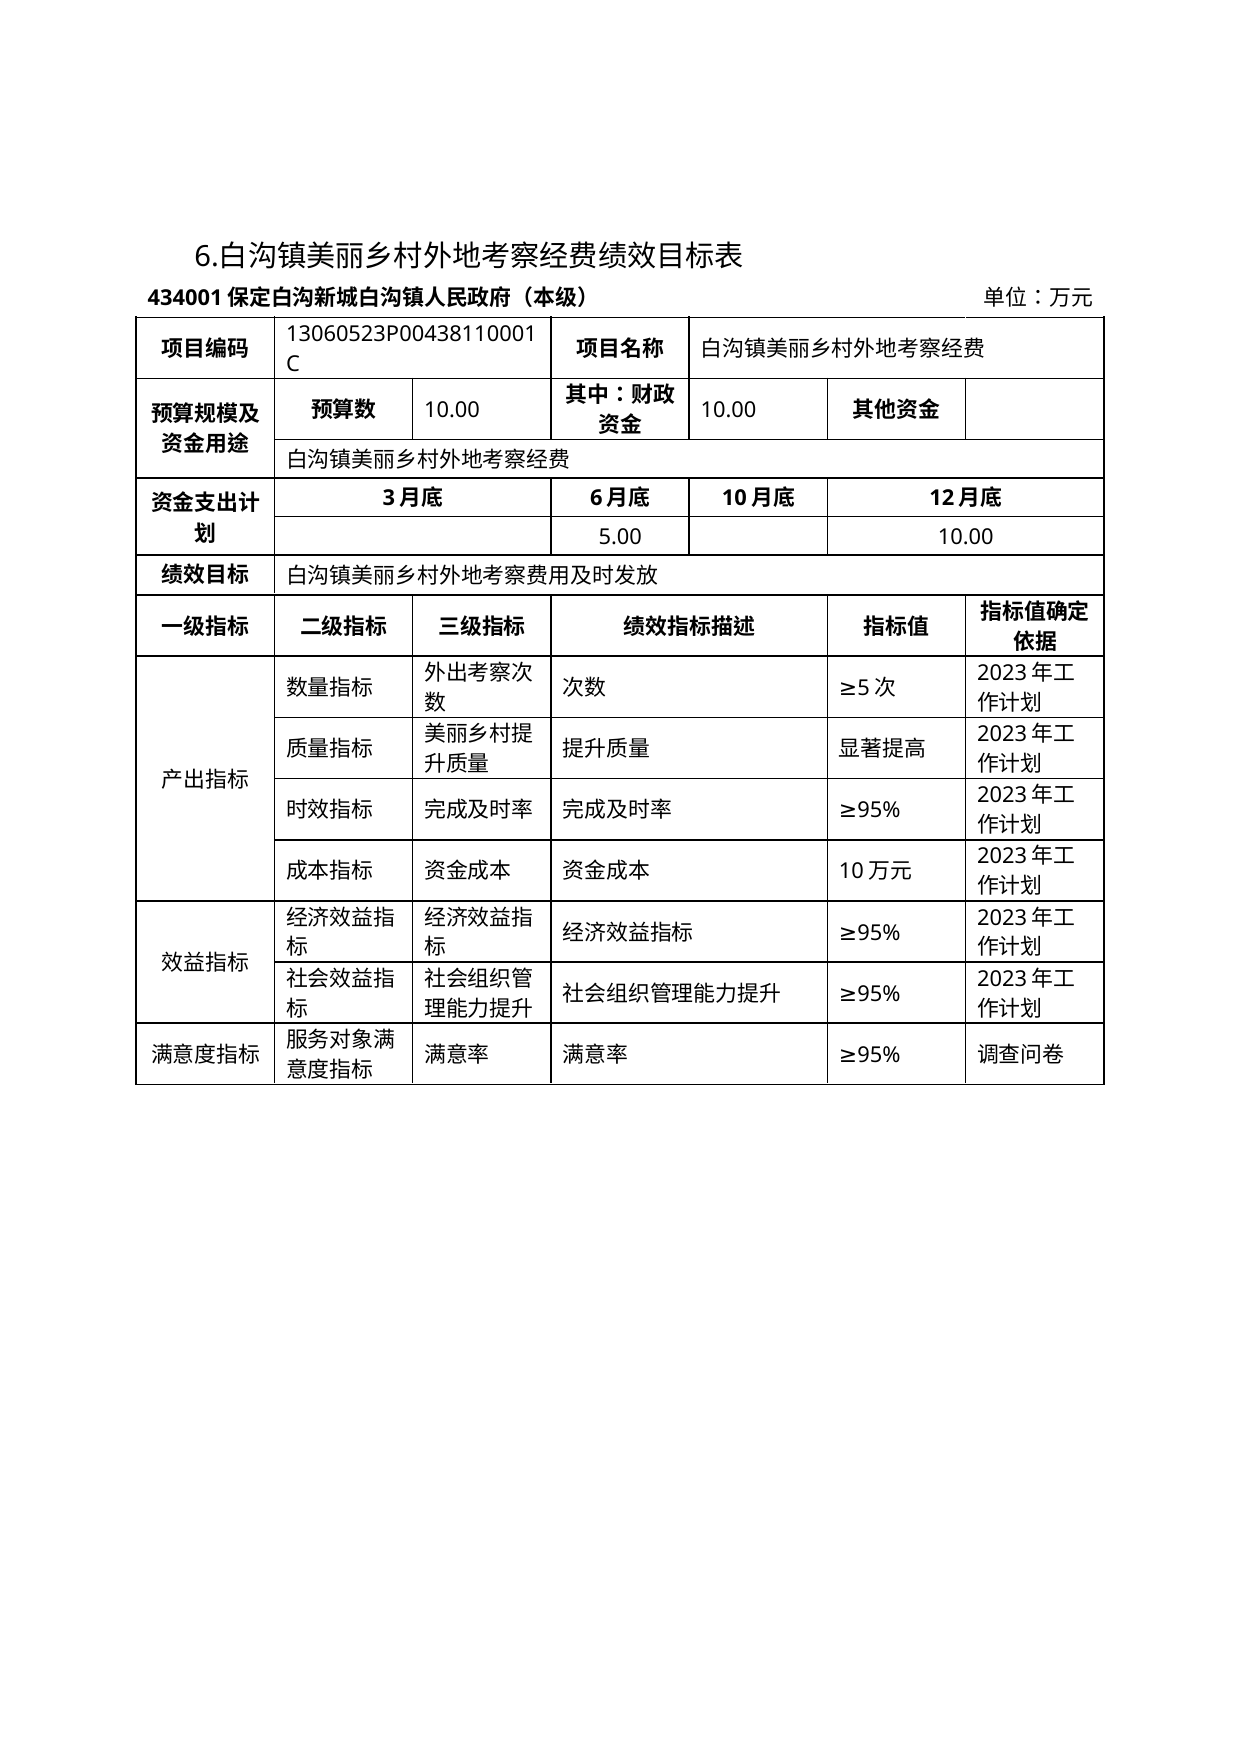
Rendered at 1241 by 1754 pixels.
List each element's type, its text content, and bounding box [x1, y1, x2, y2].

table_cell 3月底 [275, 479, 550, 516]
table_cell 资金成本 [552, 841, 827, 900]
table_cell 完成及时率 [552, 779, 827, 839]
table_cell 5.00 [552, 517, 688, 554]
table_cell 2023年工作计划 [966, 841, 1103, 900]
table_cell [966, 379, 1103, 439]
table_cell 外出考察次数 [413, 657, 550, 717]
table_cell 资金支出计划 [137, 479, 274, 554]
table_cell 提升质量 [552, 718, 827, 778]
table_cell 满意率 [413, 1024, 550, 1083]
table_cell 13060523P00438110001C [275, 318, 550, 378]
table_cell 2023年工作计划 [966, 718, 1103, 778]
table_header 434001保定白沟新城白沟镇人民政府（本级） [137, 277, 965, 316]
table_cell 2023年工作计划 [966, 963, 1103, 1022]
table_cell 效益指标 [137, 902, 274, 1022]
table_cell 调查问卷 [966, 1024, 1103, 1083]
table_cell 项目名称 [552, 318, 688, 378]
table_cell [690, 517, 827, 554]
text 6.白沟镇美丽乡村外地考察经费绩效目标表 [136, 235, 1104, 275]
table_cell ≥95% [828, 1024, 965, 1083]
table_cell 10.00 [828, 517, 1103, 554]
table_header 指标值确定依据 [966, 596, 1103, 655]
table_cell 10万元 [828, 841, 965, 900]
table_cell 产出指标 [137, 657, 274, 900]
table_cell ≥95% [828, 779, 965, 839]
table_cell 12月底 [828, 479, 1103, 516]
table_cell 美丽乡村提升质量 [413, 718, 550, 778]
table_header 一级指标 [137, 596, 274, 655]
table_cell 其他资金 [828, 379, 965, 439]
table_cell 质量指标 [275, 718, 412, 778]
table_header 单位：万元 [966, 277, 1103, 316]
table_header 二级指标 [275, 596, 412, 655]
table_cell 经济效益指标 [413, 902, 550, 961]
table_cell 社会效益指标 [275, 963, 412, 1022]
table_cell 白沟镇美丽乡村外地考察费用及时发放 [275, 556, 1103, 592]
table_cell 资金成本 [413, 841, 550, 900]
table_cell 预算规模及资金用途 [137, 379, 274, 477]
table_cell 项目编码 [137, 318, 274, 378]
table_cell 2023年工作计划 [966, 779, 1103, 839]
table_header 三级指标 [413, 596, 550, 655]
table_cell 显著提高 [828, 718, 965, 778]
table_cell 预算数 [275, 379, 412, 439]
table_header 绩效指标描述 [552, 596, 827, 655]
table_cell 10.00 [413, 379, 550, 439]
table_cell 经济效益指标 [275, 902, 412, 961]
table_cell 其中：财政 资金 [552, 379, 688, 439]
table_cell ≥5次 [828, 657, 965, 717]
table_cell 次数 [552, 657, 827, 717]
table_cell 服务对象满意度指标 [275, 1024, 412, 1083]
table_cell 社会组织管理能力提升 [413, 963, 550, 1022]
table_cell 10月底 [690, 479, 827, 516]
table_cell [275, 517, 550, 554]
table_cell ≥95% [828, 902, 965, 961]
table_cell 社会组织管理能力提升 [552, 963, 827, 1022]
table_cell 白沟镇美丽乡村外地考察经费 [690, 318, 1103, 378]
table_cell 数量指标 [275, 657, 412, 717]
table_cell ≥95% [828, 963, 965, 1022]
table_cell 成本指标 [275, 841, 412, 900]
table_cell 绩效目标 [137, 556, 274, 592]
table_cell 2023年工作计划 [966, 657, 1103, 717]
table_header 指标值 [828, 596, 965, 655]
table_cell 白沟镇美丽乡村外地考察经费 [275, 440, 1103, 477]
table_cell 满意率 [552, 1024, 827, 1083]
table_cell 经济效益指标 [552, 902, 827, 961]
table_cell 满意度指标 [137, 1024, 274, 1083]
table_cell 完成及时率 [413, 779, 550, 839]
table_cell 10.00 [690, 379, 827, 439]
table_cell 时效指标 [275, 779, 412, 839]
table_cell 6月底 [552, 479, 688, 516]
table_cell 2023年工作计划 [966, 902, 1103, 961]
